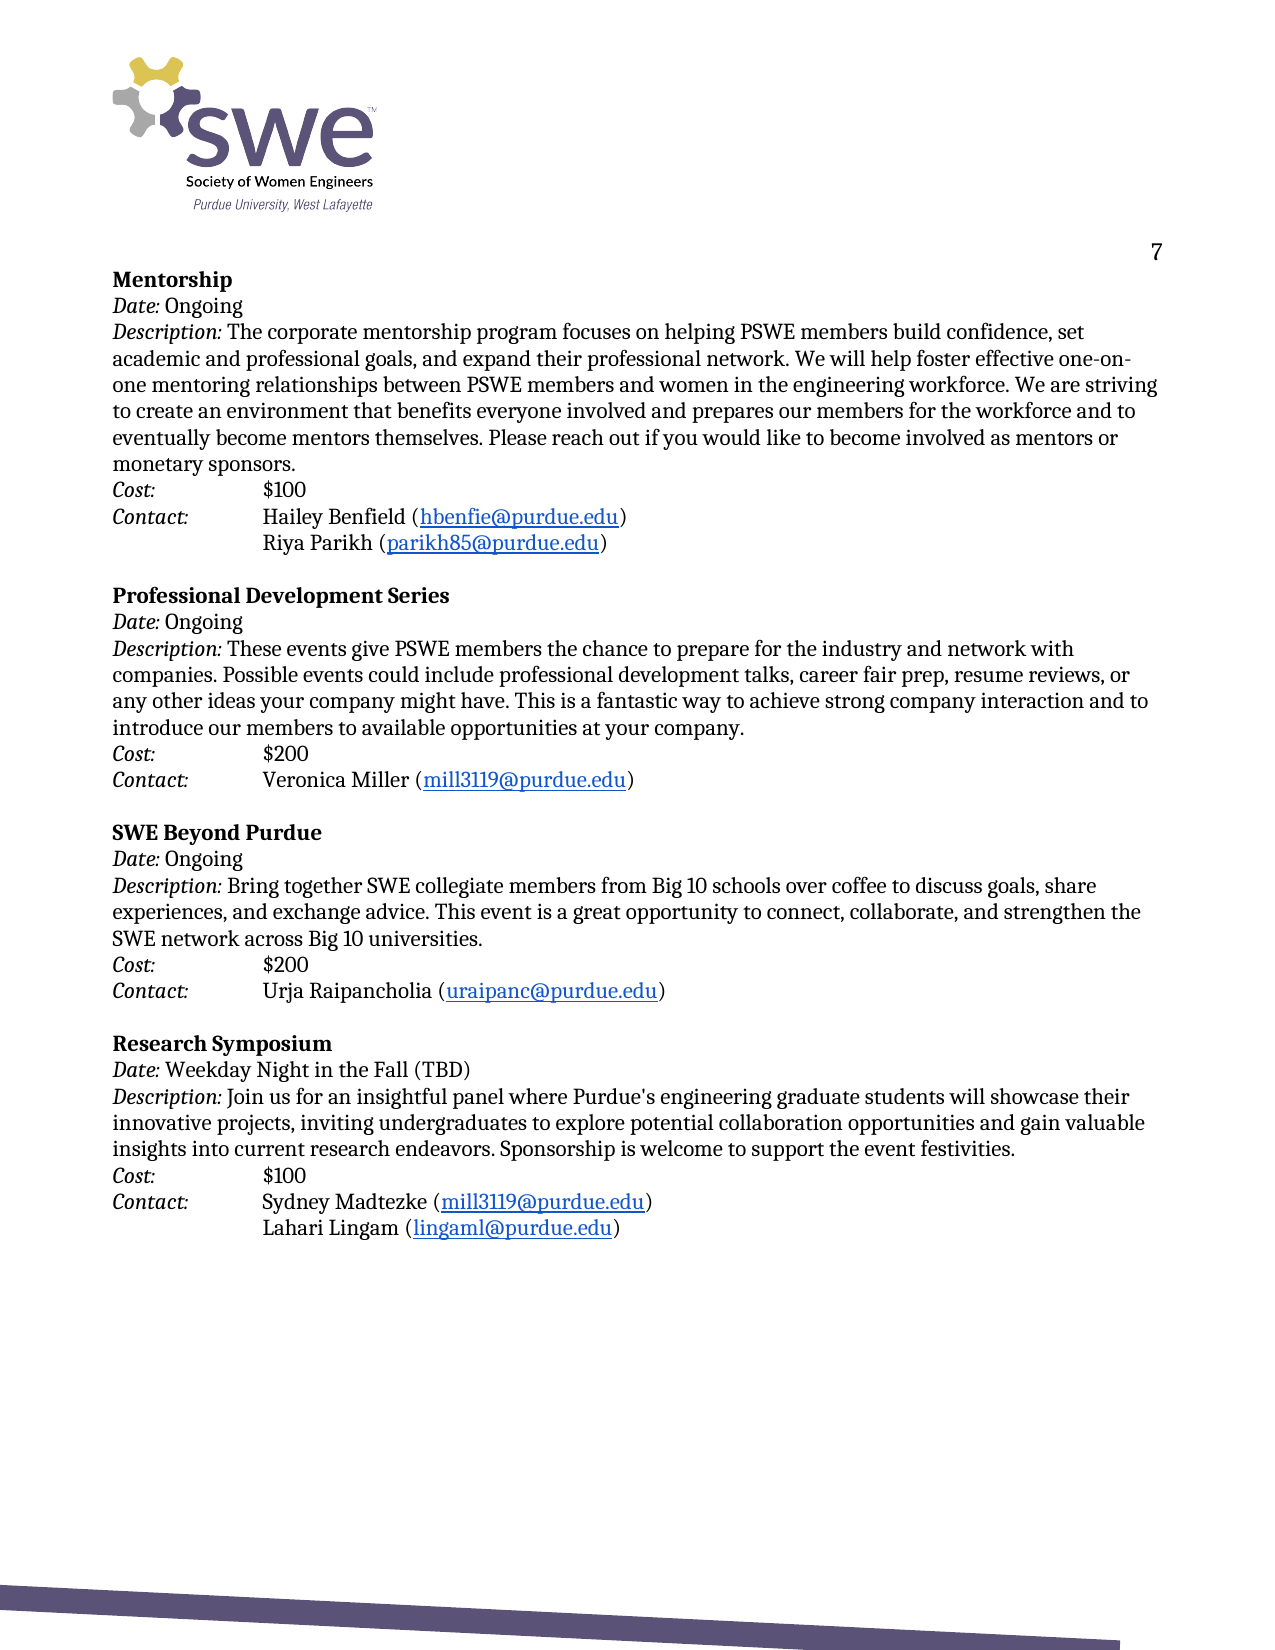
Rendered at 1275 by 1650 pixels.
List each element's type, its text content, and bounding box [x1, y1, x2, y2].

text Professional Development Series [112, 583, 1162, 609]
text Description: The corporate mentorship program focuses on helping PSWE members build confidence, set academic and professional goals, and expand their professional network. We will help foster effective one-on-one mentoring relationships between PSWE members and women in the engineering workforce. We are striving to create an environment that benefits everyone involved and prepares our members for the workforce and to eventually become mentors themselves. Please reach out if you would like to become involved as mentors or monetary sponsors. [112, 319, 1162, 477]
text Date: Weekday Night in the Fall (TBD) [112, 1057, 1162, 1083]
text Date: Ongoing [112, 293, 1162, 319]
text Cost: $100 [112, 477, 1162, 504]
text Date: Ongoing [112, 609, 1162, 635]
text Contact: Sydney Madtezke (mill3119@purdue.edu) [112, 1189, 1162, 1215]
text Description: These events give PSWE members the chance to prepare for the industry and network with companies. Possible events could include professional development talks, career fair prep, resume reviews, or any other ideas your company might have. This is a fantastic way to achieve strong company interaction and to introduce our members to available opportunities at your company. [112, 635, 1162, 741]
picture [112, 57, 377, 212]
text Description: Bring together SWE collegiate members from Big 10 schools over coffee to discuss goals, share experiences, and exchange advice. This event is a great opportunity to connect, collaborate, and strengthen the SWE network across Big 10 universities. [112, 873, 1162, 952]
text Contact: Hailey Benfield (hbenfie@purdue.edu) [112, 504, 1162, 530]
text Research Symposium [112, 1031, 1162, 1057]
text Cost: $200 [112, 741, 1162, 767]
text Description: Join us for an insightful panel where Purdue's engineering graduate students will showcase their innovative projects, inviting undergraduates to explore potential collaboration opportunities and gain valuable insights into current research endeavors. Sponsorship is welcome to support the event festivities. [112, 1083, 1162, 1162]
text Contact: Urja Raipancholia (uraipanc@purdue.edu) [112, 978, 1162, 1004]
text Riya Parikh (parikh85@purdue.edu) [187, 530, 1162, 556]
text Mentorship [112, 266, 1162, 293]
text Contact: Veronica Miller (mill3119@purdue.edu) [112, 767, 1162, 793]
text Cost: $200 [112, 952, 1162, 978]
text Lahari Lingam (lingaml@purdue.edu) [112, 1215, 1162, 1242]
text Date: Ongoing [112, 846, 1162, 873]
text Cost: $100 [112, 1162, 1162, 1189]
text SWE Beyond Purdue [112, 820, 1162, 846]
